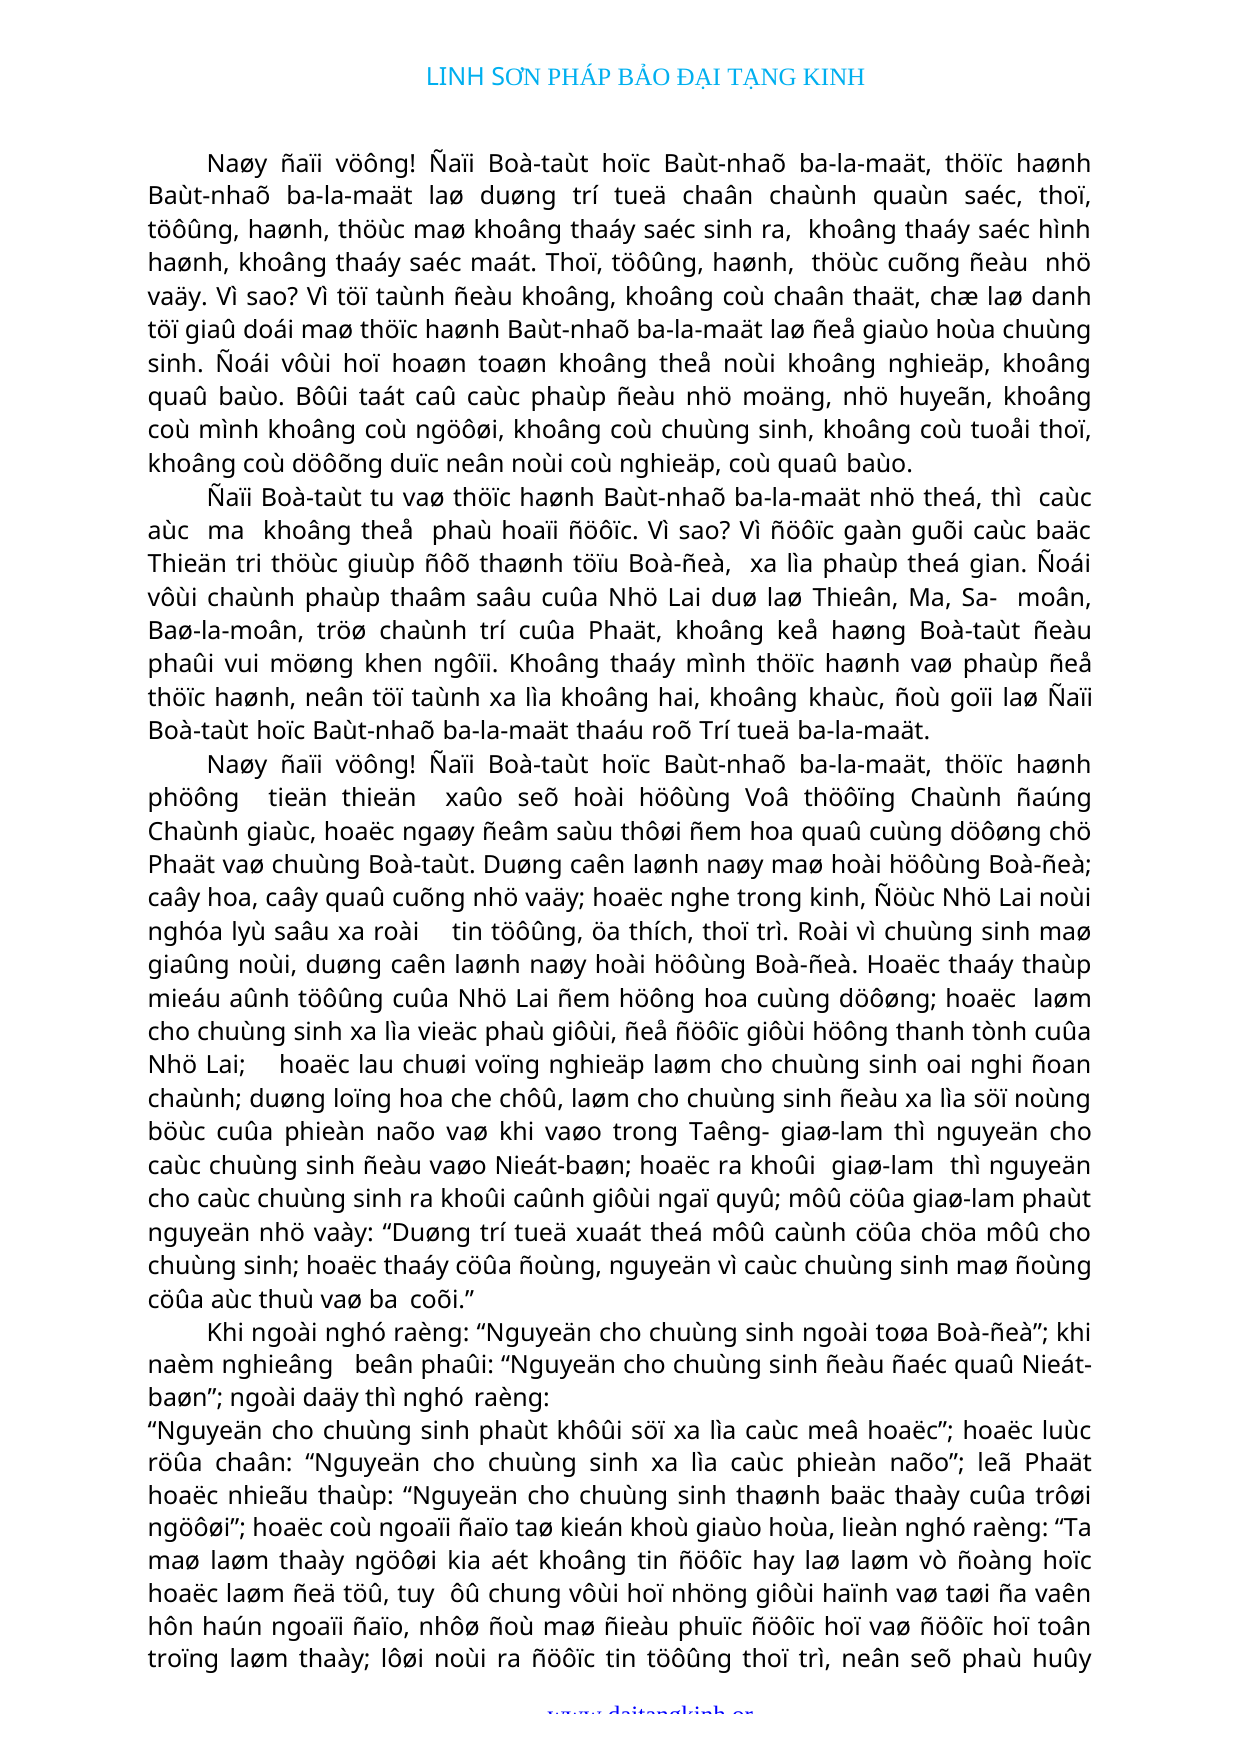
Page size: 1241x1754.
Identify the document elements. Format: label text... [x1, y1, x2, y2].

text Khi ngoài nghó raèng: “Nguyeän cho chuùng sinh ngoài toøa Boà-ñeà”; khi naèm nghieâng beân phaûi: “Nguyeän cho chuùng sinh ñeàu ñaéc quaû Nieát-baøn”; ngoài daäy thì nghó raèng: [147, 1315, 1093, 1413]
text Naøy ñaïi vöông! Ñaïi Boà-taùt hoïc Baùt-nhaõ ba-la-maät, thöïc haønh Baùt-nhaõ ba-la-maät laø duøng trí tueä chaân chaùnh quaùn saéc, thoï, töôûng, haønh, thöùc maø khoâng thaáy saéc sinh ra, khoâng thaáy saéc hình haønh, khoâng thaáy saéc maát. Thoï, töôûng, haønh, thöùc cuõng ñeàu nhö vaäy. Vì sao? Vì töï taùnh ñeàu khoâng, khoâng coù chaân thaät, chæ laø danh töï giaû doái maø thöïc haønh Baùt-nhaõ ba-la-maät laø ñeå giaùo hoùa chuùng sinh. Ñoái vôùi hoï hoaøn toaøn khoâng theå noùi khoâng nghieäp, khoâng quaû baùo. Bôûi taát caû caùc phaùp ñeàu nhö moäng, nhö huyeãn, khoâng coù mình khoâng coù ngöôøi, khoâng coù chuùng sinh, khoâng coù tuoåi thoï, khoâng coù döôõng duïc neân noùi coù nghieäp, coù quaû baùo. [147, 145, 1093, 479]
text Ñaïi Boà-taùt tu vaø thöïc haønh Baùt-nhaõ ba-la-maät nhö theá, thì caùc aùc ma khoâng theå phaù hoaïi ñöôïc. Vì sao? Vì ñöôïc gaàn guõi caùc baäc Thieän tri thöùc giuùp ñôõ thaønh töïu Boà-ñeà, xa lìa phaùp theá gian. Ñoái vôùi chaùnh phaùp thaâm saâu cuûa Nhö Lai duø laø Thieân, Ma, Sa- moân, Baø-la-moân, tröø chaùnh trí cuûa Phaät, khoâng keå haøng Boà-taùt ñeàu phaûi vui möøng khen ngôïi. Khoâng thaáy mình thöïc haønh vaø phaùp ñeå thöïc haønh, neân töï taùnh xa lìa khoâng hai, khoâng khaùc, ñoù goïi laø Ñaïi Boà-taùt hoïc Baùt-nhaõ ba-la-maät thaáu roõ Trí tueä ba-la-maät. [147, 479, 1093, 747]
text Naøy ñaïi vöông! Ñaïi Boà-taùt hoïc Baùt-nhaõ ba-la-maät, thöïc haønh phöông tieän thieän xaûo seõ hoài höôùng Voâ thöôïng Chaùnh ñaúng Chaùnh giaùc, hoaëc ngaøy ñeâm saùu thôøi ñem hoa quaû cuùng döôøng chö Phaät vaø chuùng Boà-taùt. Duøng caên laønh naøy maø hoài höôùng Boà-ñeà; caây hoa, caây quaû cuõng nhö vaäy; hoaëc nghe trong kinh, Ñöùc Nhö Lai noùi nghóa lyù saâu xa roài tin töôûng, öa thích, thoï trì. Roài vì chuùng sinh maø giaûng noùi, duøng caên laønh naøy hoài höôùng Boà-ñeà. Hoaëc thaáy thaùp mieáu aûnh töôûng cuûa Nhö Lai ñem höông hoa cuùng döôøng; hoaëc laøm cho chuùng sinh xa lìa vieäc phaù giôùi, ñeå ñöôïc giôùi höông thanh tònh cuûa Nhö Lai; hoaëc lau chuøi voïng nghieäp laøm cho chuùng sinh oai nghi ñoan chaùnh; duøng loïng hoa che chôû, laøm cho chuùng sinh ñeàu xa lìa söï noùng böùc cuûa phieàn naõo vaø khi vaøo trong Taêng- giaø-lam thì nguyeän cho caùc chuùng sinh ñeàu vaøo Nieát-baøn; hoaëc ra khoûi giaø-lam thì nguyeän cho caùc chuùng sinh ra khoûi caûnh giôùi ngaï quyû; môû cöûa giaø-lam phaùt nguyeän nhö vaày: “Duøng trí tueä xuaát theá môû caùnh cöûa chöa môû cho chuùng sinh; hoaëc thaáy cöûa ñoùng, nguyeän vì caùc chuùng sinh maø ñoùng cöûa aùc thuù vaø ba coõi.” [147, 747, 1093, 1315]
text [147, 1413, 1093, 1675]
